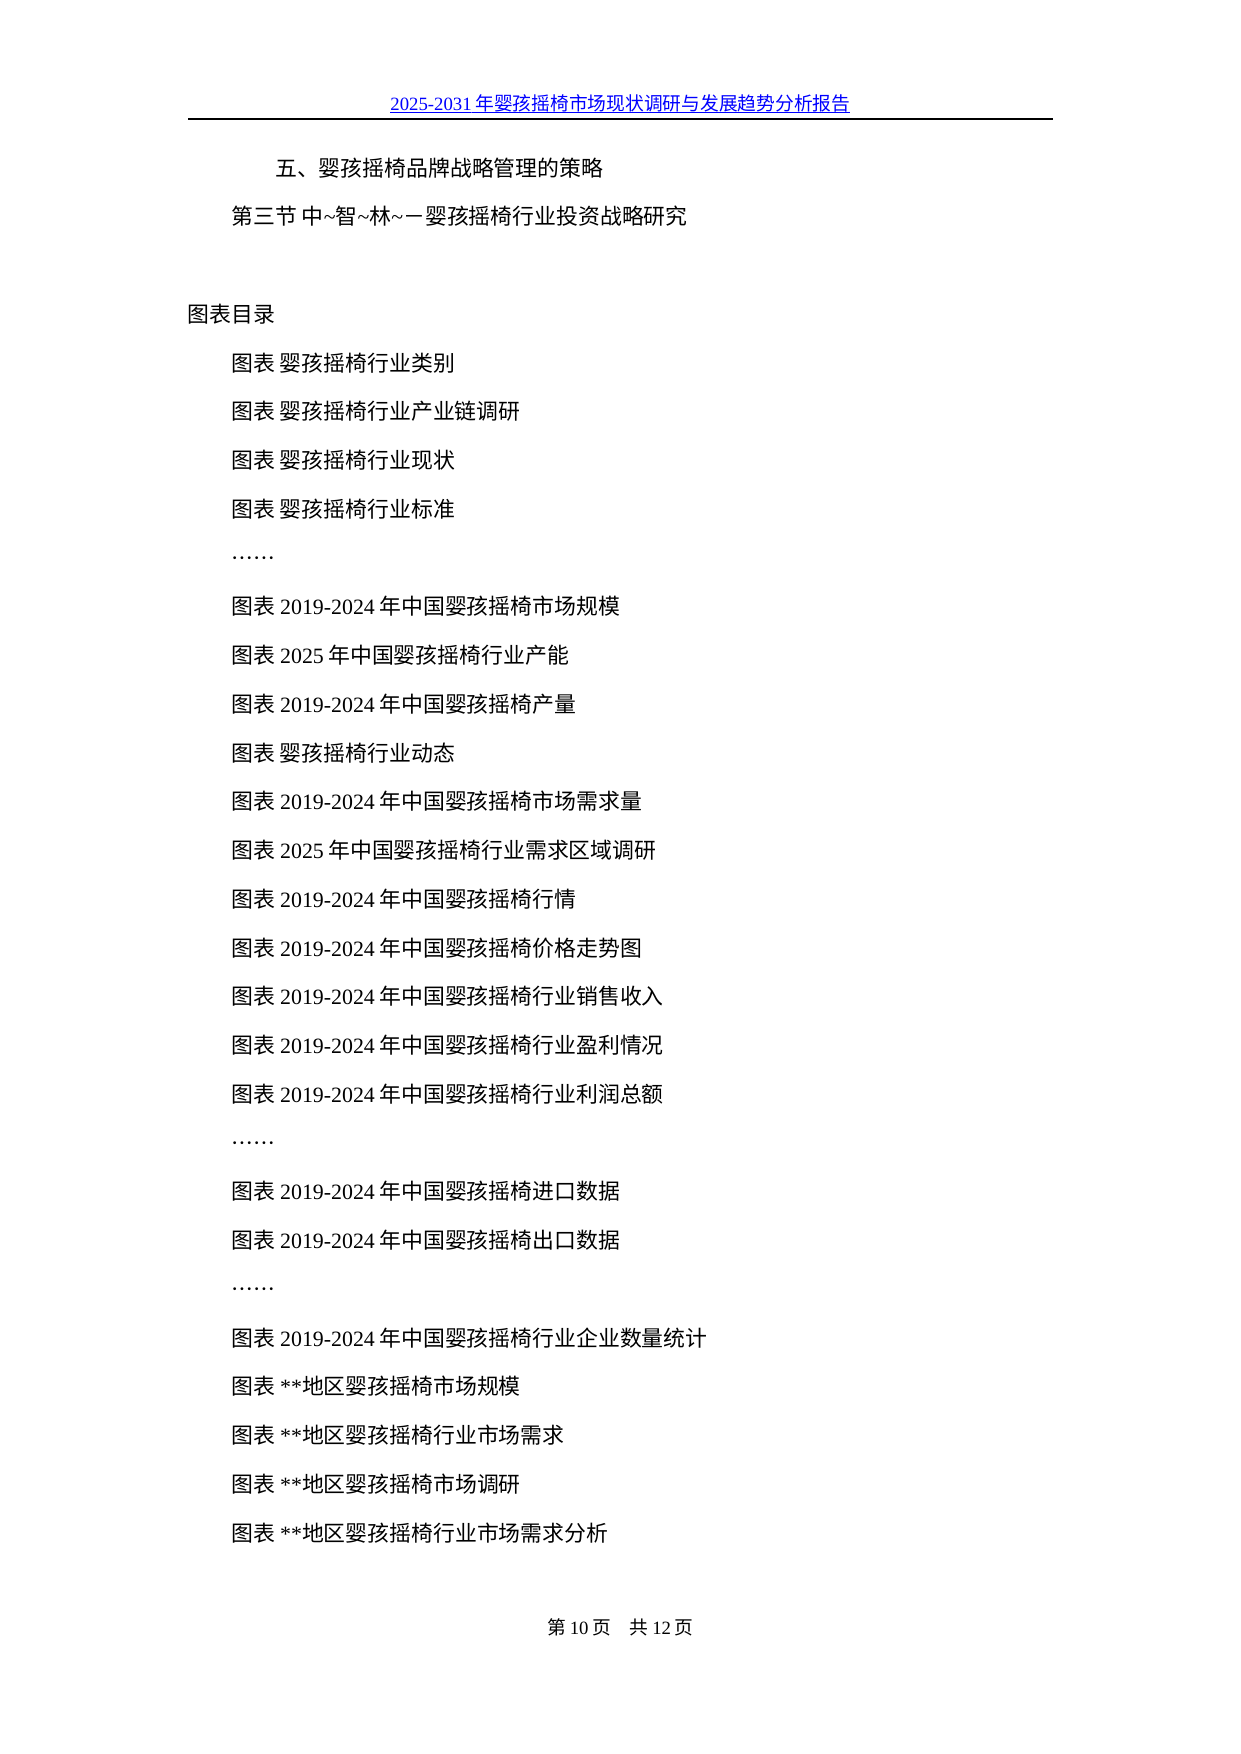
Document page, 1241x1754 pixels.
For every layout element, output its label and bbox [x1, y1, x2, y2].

text [187, 150, 1053, 1548]
